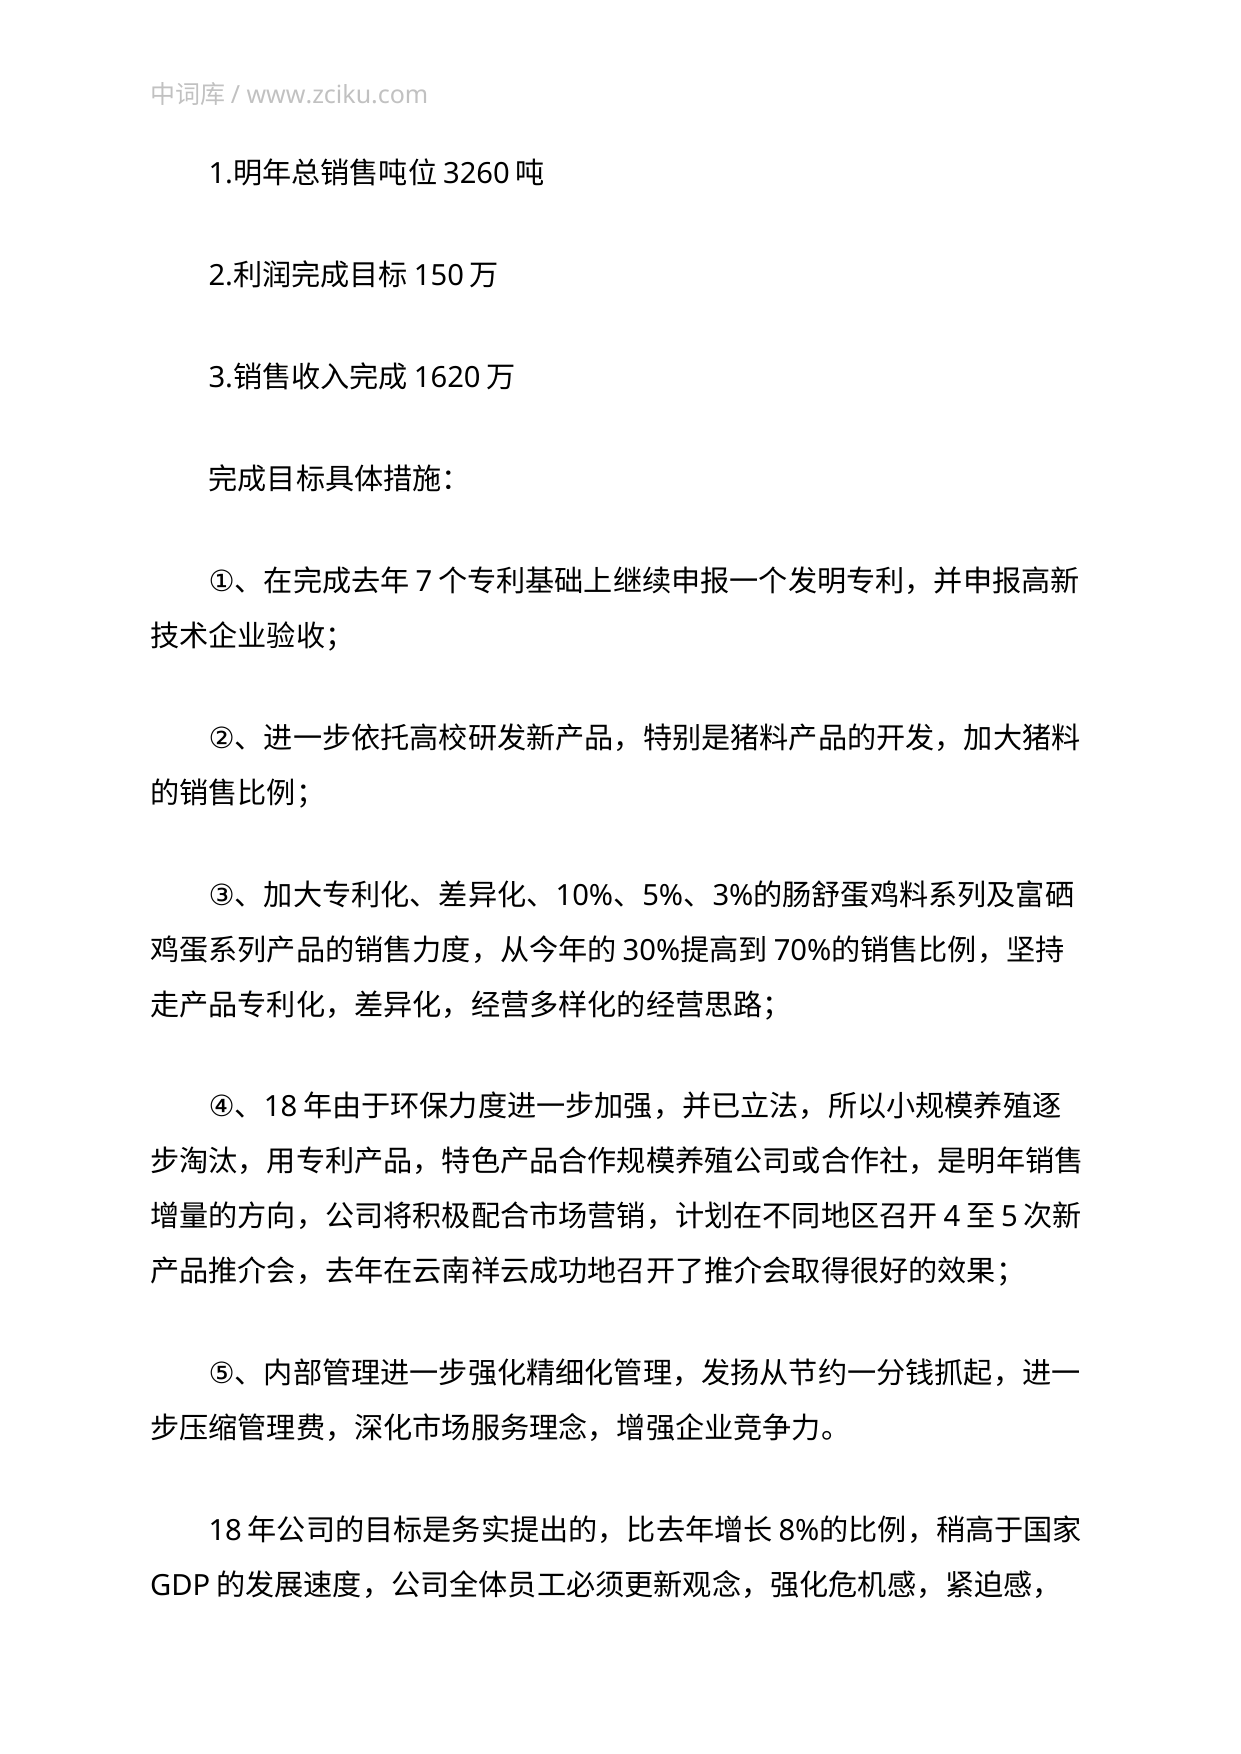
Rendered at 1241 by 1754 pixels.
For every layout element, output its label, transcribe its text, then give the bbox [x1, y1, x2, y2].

text ④、18年由于环保力度进一步加强，并已立法，所以小规模养殖逐步淘汰，用专利产品，特色产品合作规模养殖公司或合作社，是明年销售增量的方向，公司将积极配合市场营销，计划在不同地区召开4至5次新产品推介会，去年在云南祥云成功地召开了推介会取得很好的效果； [150, 1083, 1090, 1290]
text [150, 1506, 1090, 1604]
text 3.销售收入完成1620万 [150, 354, 1090, 396]
text ③、加大专利化、差异化、10%、5%、3%的肠舒蛋鸡料系列及富硒鸡蛋系列产品的销售力度，从今年的30%提高到70%的销售比例，坚持走产品专利化，差异化，经营多样化的经营思路； [150, 871, 1090, 1023]
text ②、进一步依托高校研发新产品，特别是猪料产品的开发，加大猪料的销售比例； [150, 714, 1090, 812]
text 1.明年总销售吨位3260吨 [150, 150, 1090, 192]
text 完成目标具体措施： [150, 456, 1090, 498]
text ⑤、内部管理进一步强化精细化管理，发扬从节约一分钱抓起，进一步压缩管理费，深化市场服务理念，增强企业竞争力。 [150, 1350, 1090, 1447]
text ①、在完成去年7个专利基础上继续申报一个发明专利，并申报高新技术企业验收； [150, 558, 1090, 655]
text 2.利润完成目标150万 [150, 252, 1090, 294]
